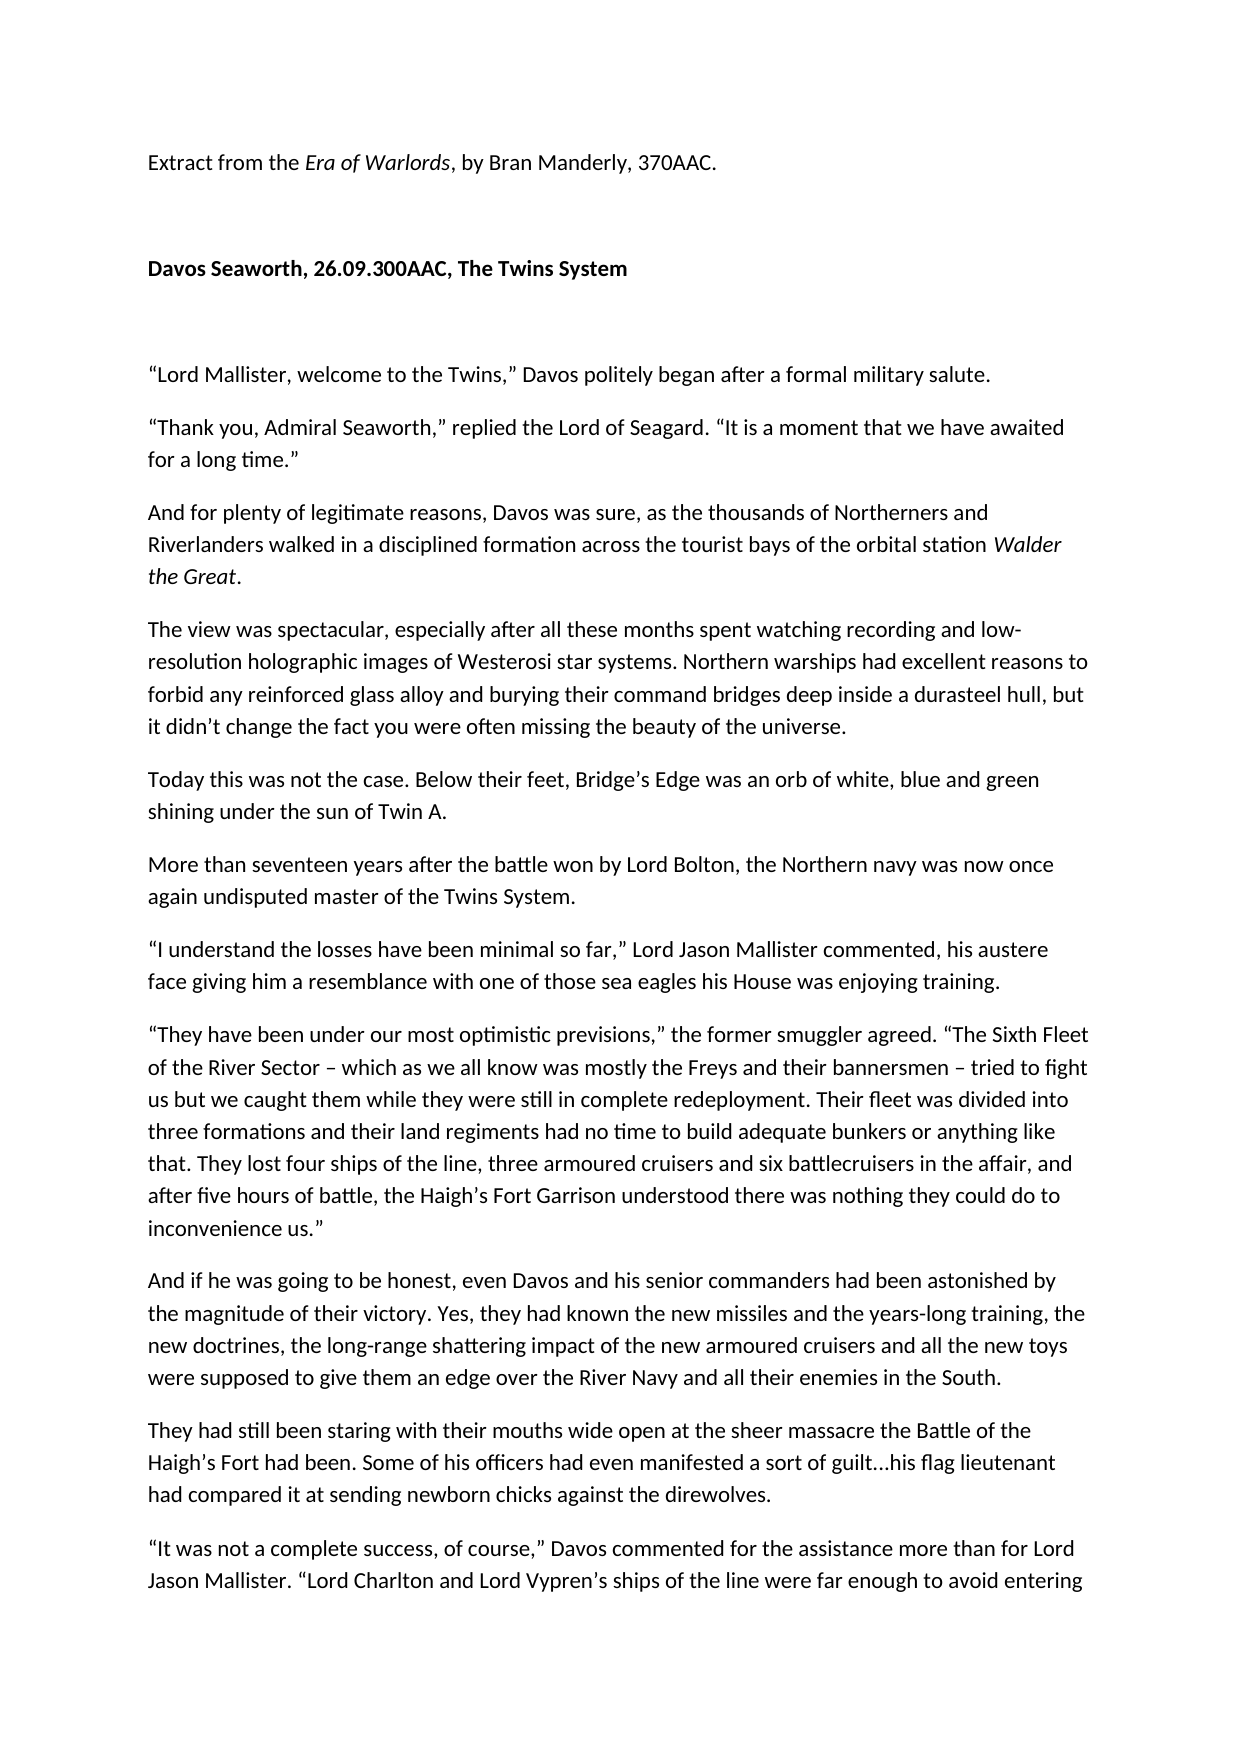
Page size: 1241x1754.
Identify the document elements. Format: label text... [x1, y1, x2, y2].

text “I understand the losses have been minimal so far,” Lord Jason Mallister commented, his austere face giving him a resemblance with one of those sea eagles his House was enjoying training. [148, 935, 1093, 996]
text More than seventeen years after the battle won by Lord Bolton, the Northern navy was now once again undisputed master of the Twins System. [148, 850, 1093, 910]
text They had still been staring with their mouths wide open at the sheer massacre the Battle of the Haigh’s Fort had been. Some of his officers had even manifested a sort of guilt...his flag lieutenant had compared it at sending newborn chicks against the direwolves. [148, 1416, 1093, 1509]
text The view was spectacular, especially after all these months spent watching recording and low-resolution holographic images of Westerosi star systems. Northern warships had excellent reasons to forbid any reinforced glass alloy and burying their command bridges deep inside a durasteel hull, but it didn’t change the fact you were often missing the beauty of the universe. [148, 615, 1093, 740]
text And if he was going to be honest, even Davos and his senior commanders had been astonished by the magnitude of their victory. Yes, they had known the new missiles and the years-long training, the new doctrines, the long-range shattering impact of the new armoured cruisers and all the new toys were supposed to give them an edge over the River Navy and all their enemies in the South. [148, 1267, 1093, 1391]
text Extract from the Era of Warlords, by Bran Manderly, 370AAC. [148, 148, 1093, 176]
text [148, 1534, 1093, 1594]
text And for plenty of legitimate reasons, Davos was sure, as the thousands of Northerners and Riverlanders walked in a disciplined formation across the tourist bays of the orbital station Walder the Great. [148, 498, 1093, 590]
text “Thank you, Admiral Seaworth,” replied the Lord of Seagard. “It is a moment that we have awaited for a long time.” [148, 413, 1093, 473]
text Today this was not the case. Below their feet, Bridge’s Edge was an orb of white, blue and green shining under the sun of Twin A. [148, 765, 1093, 825]
text Davos Seaworth, 26.09.300AAC, The Twins System [148, 254, 1093, 282]
text “Lord Mallister, welcome to the Twins,” Davos politely began after a formal military salute. [148, 360, 1093, 388]
text “They have been under our most optimistic previsions,” the former smuggler agreed. “The Sixth Fleet of the River Sector – which as we all know was mostly the Freys and their bannersmen – tried to fight us but we caught them while they were still in complete redeployment. Their fleet was divided into three formations and their land regiments had no time to build adequate bunkers or anything like that. They lost four ships of the line, three armoured cruisers and six battlecruisers in the affair, and after five hours of battle, the Haigh’s Fort Garrison understood there was nothing they could do to inconvenience us.” [148, 1021, 1093, 1242]
